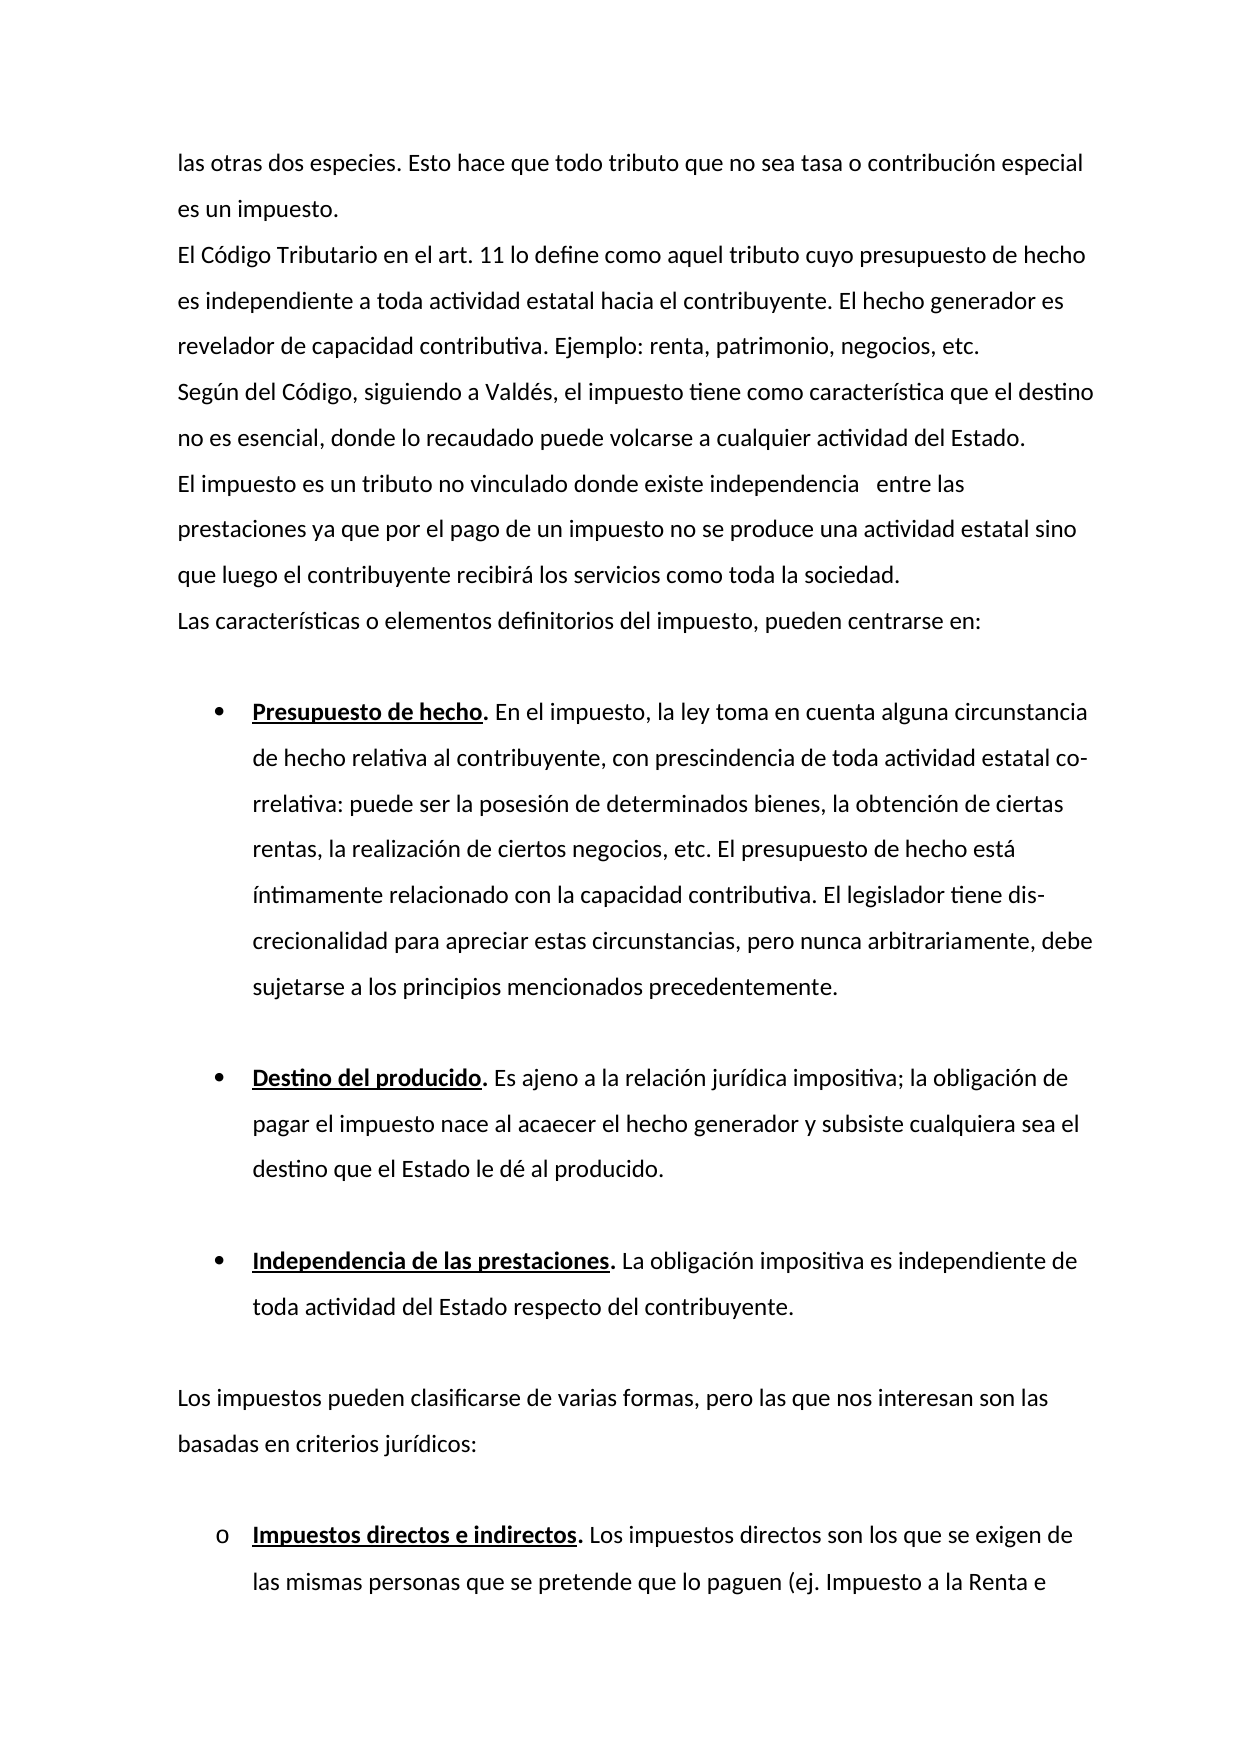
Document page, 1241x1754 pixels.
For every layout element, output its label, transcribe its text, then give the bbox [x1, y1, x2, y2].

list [215, 1519, 1095, 1597]
list Destino del producido. Es ajeno a la relación jurídica impositiva; la obligación de pagar el impuesto nace al acaecer el hecho generador y subsiste cualquiera sea el destino que el Estado le dé al producido. [215, 1062, 1095, 1184]
list Presupuesto de hecho. En el impuesto, la ley toma en cuenta alguna circunstancia de hecho relativa al contribuyente, con prescindencia de toda actividad estatal correlativa: puede ser la posesión de determinados bienes, la obtención de ciertas rentas, la realización de ciertos negocios, etc. El presupuesto de hecho está íntimamente relacionado con la capacidad contributiva. El legislador tiene discrecionalidad para apreciar estas circunstancias, pero nunca arbitrariamente, debe sujetarse a los principios mencionados precedentemente. [215, 696, 1095, 1001]
text Las características o elementos definitorios del impuesto, pueden centrarse en: [177, 605, 1095, 635]
text Según del Código, siguiendo a Valdés, el impuesto tiene como característica que el destino no es esencial, donde lo recaudado puede volcarse a cualquier actividad del Estado. [177, 376, 1095, 452]
text El Código Tributario en el art. 11 lo define como aquel tributo cuyo presupuesto de hecho es independiente a toda actividad estatal hacia el contribuyente. El hecho generador es revelador de capacidad contributiva. Ejemplo: renta, patrimonio, negocios, etc. [177, 239, 1095, 361]
list Independencia de las prestaciones. La obligación impositiva es independiente de toda actividad del Estado respecto del contribuyente. [215, 1245, 1095, 1321]
text El impuesto es un tributo no vinculado donde existe independencia entre las prestaciones ya que por el pago de un impuesto no se produce una actividad estatal sino que luego el contribuyente recibirá los servicios como toda la sociedad. [177, 468, 1095, 590]
text Los impuestos pueden clasificarse de varias formas, pero las que nos interesan son las basadas en criterios jurídicos: [177, 1382, 1095, 1458]
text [177, 148, 1095, 224]
